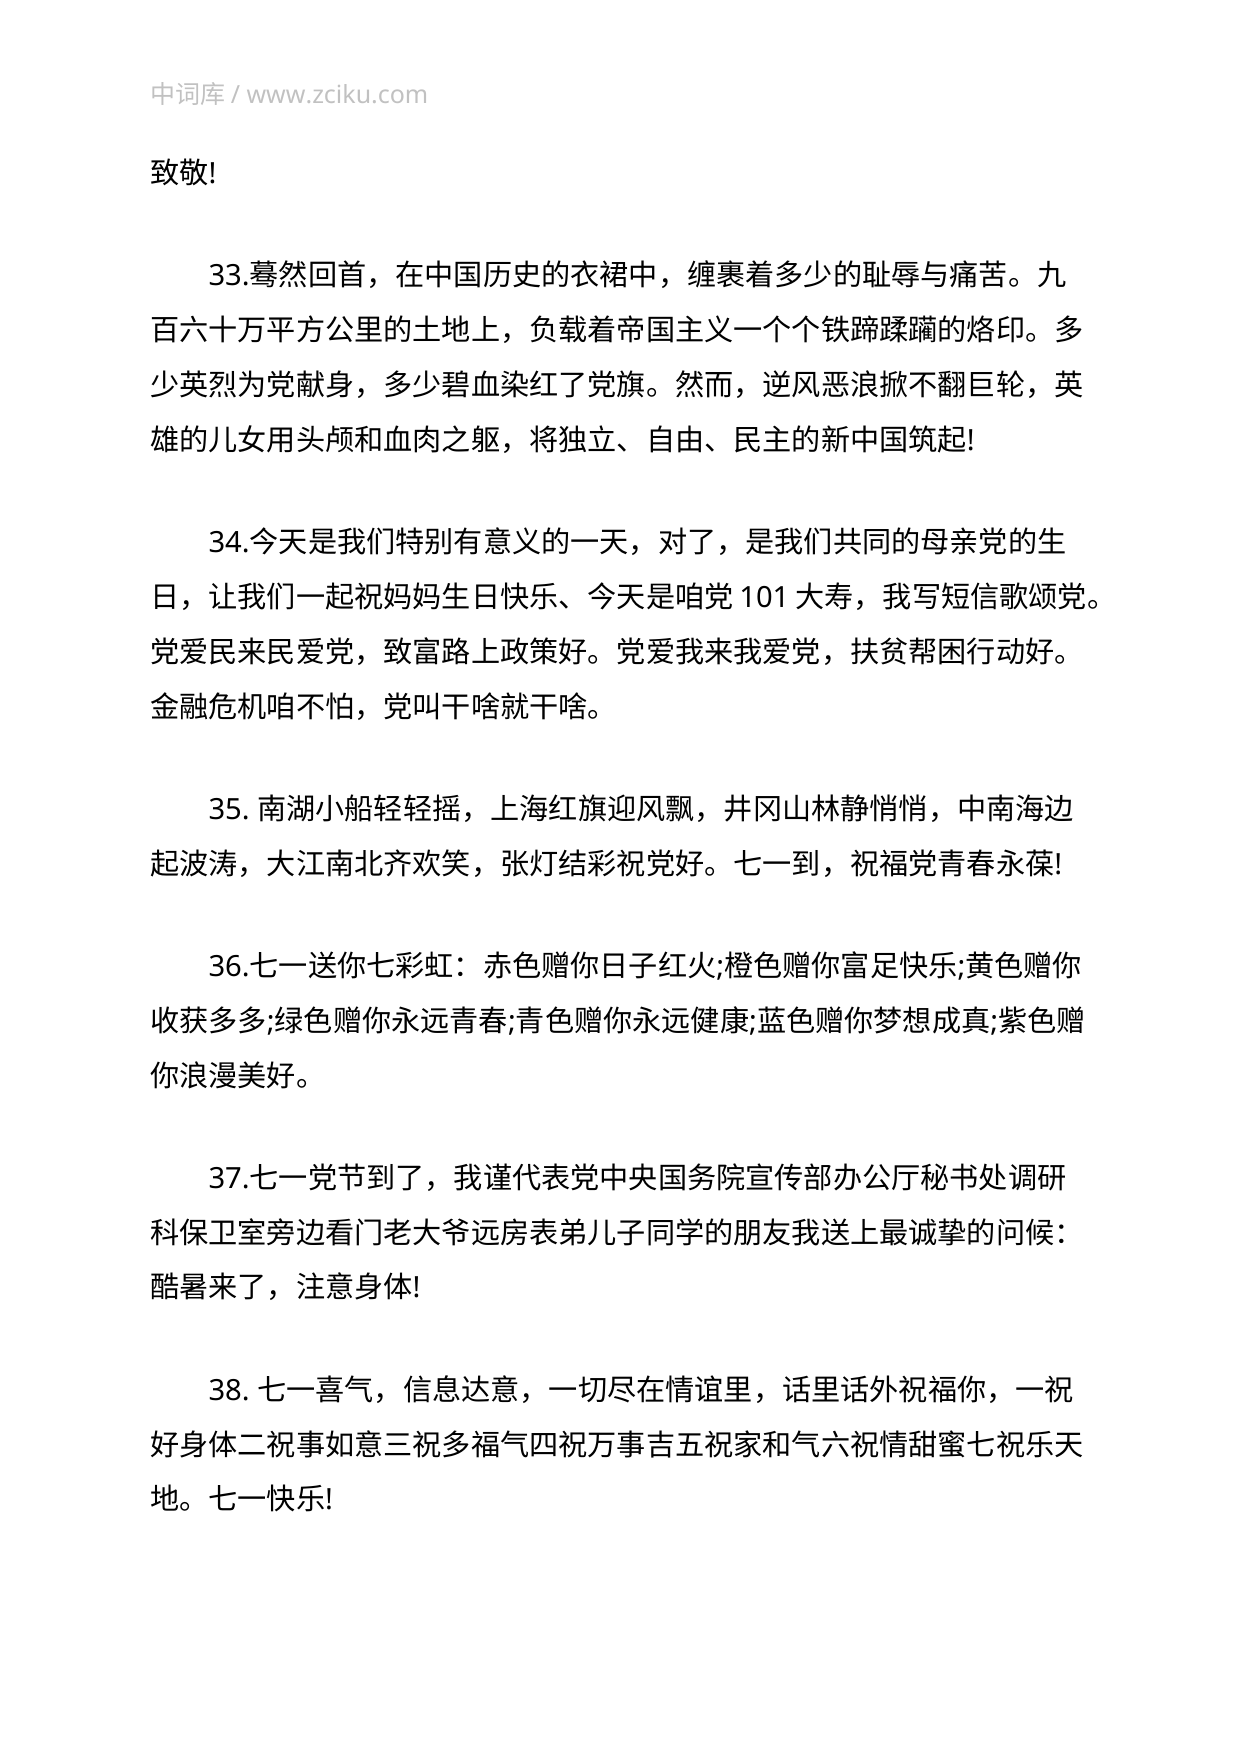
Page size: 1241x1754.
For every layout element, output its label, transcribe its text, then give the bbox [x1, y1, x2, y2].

text 34.今天是我们特别有意义的一天，对了，是我们共同的母亲党的生日，让我们一起祝妈妈生日快乐、今天是咱党101大寿，我写短信歌颂党。党爱民来民爱党，致富路上政策好。党爱我来我爱党，扶贫帮困行动好。金融危机咱不怕，党叫干啥就干啥。 [150, 519, 1090, 726]
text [150, 150, 1090, 192]
text 37.七一党节到了，我谨代表党中央国务院宣传部办公厅秘书处调研科保卫室旁边看门老大爷远房表弟儿子同学的朋友我送上最诚挚的问候：酷暑来了，注意身体! [150, 1154, 1090, 1306]
text 36.七一送你七彩虹：赤色赠你日子红火;橙色赠你富足快乐;黄色赠你收获多多;绿色赠你永远青春;青色赠你永远健康;蓝色赠你梦想成真;紫色赠你浪漫美好。 [150, 942, 1090, 1095]
text 35. 南湖小船轻轻摇，上海红旗迎风飘，井冈山林静悄悄，中南海边起波涛，大江南北齐欢笑，张灯结彩祝党好。七一到，祝福党青春永葆! [150, 785, 1090, 883]
text 33.蓦然回首，在中国历史的衣裙中，缠裹着多少的耻辱与痛苦。九百六十万平方公里的土地上，负载着帝国主义一个个铁蹄蹂躏的烙印。多少英烈为党献身，多少碧血染红了党旗。然而，逆风恶浪掀不翻巨轮，英雄的儿女用头颅和血肉之躯，将独立、自由、民主的新中国筑起! [150, 252, 1090, 459]
text 38. 七一喜气，信息达意，一切尽在情谊里，话里话外祝福你，一祝好身体二祝事如意三祝多福气四祝万事吉五祝家和气六祝情甜蜜七祝乐天地。七一快乐! [150, 1366, 1090, 1518]
